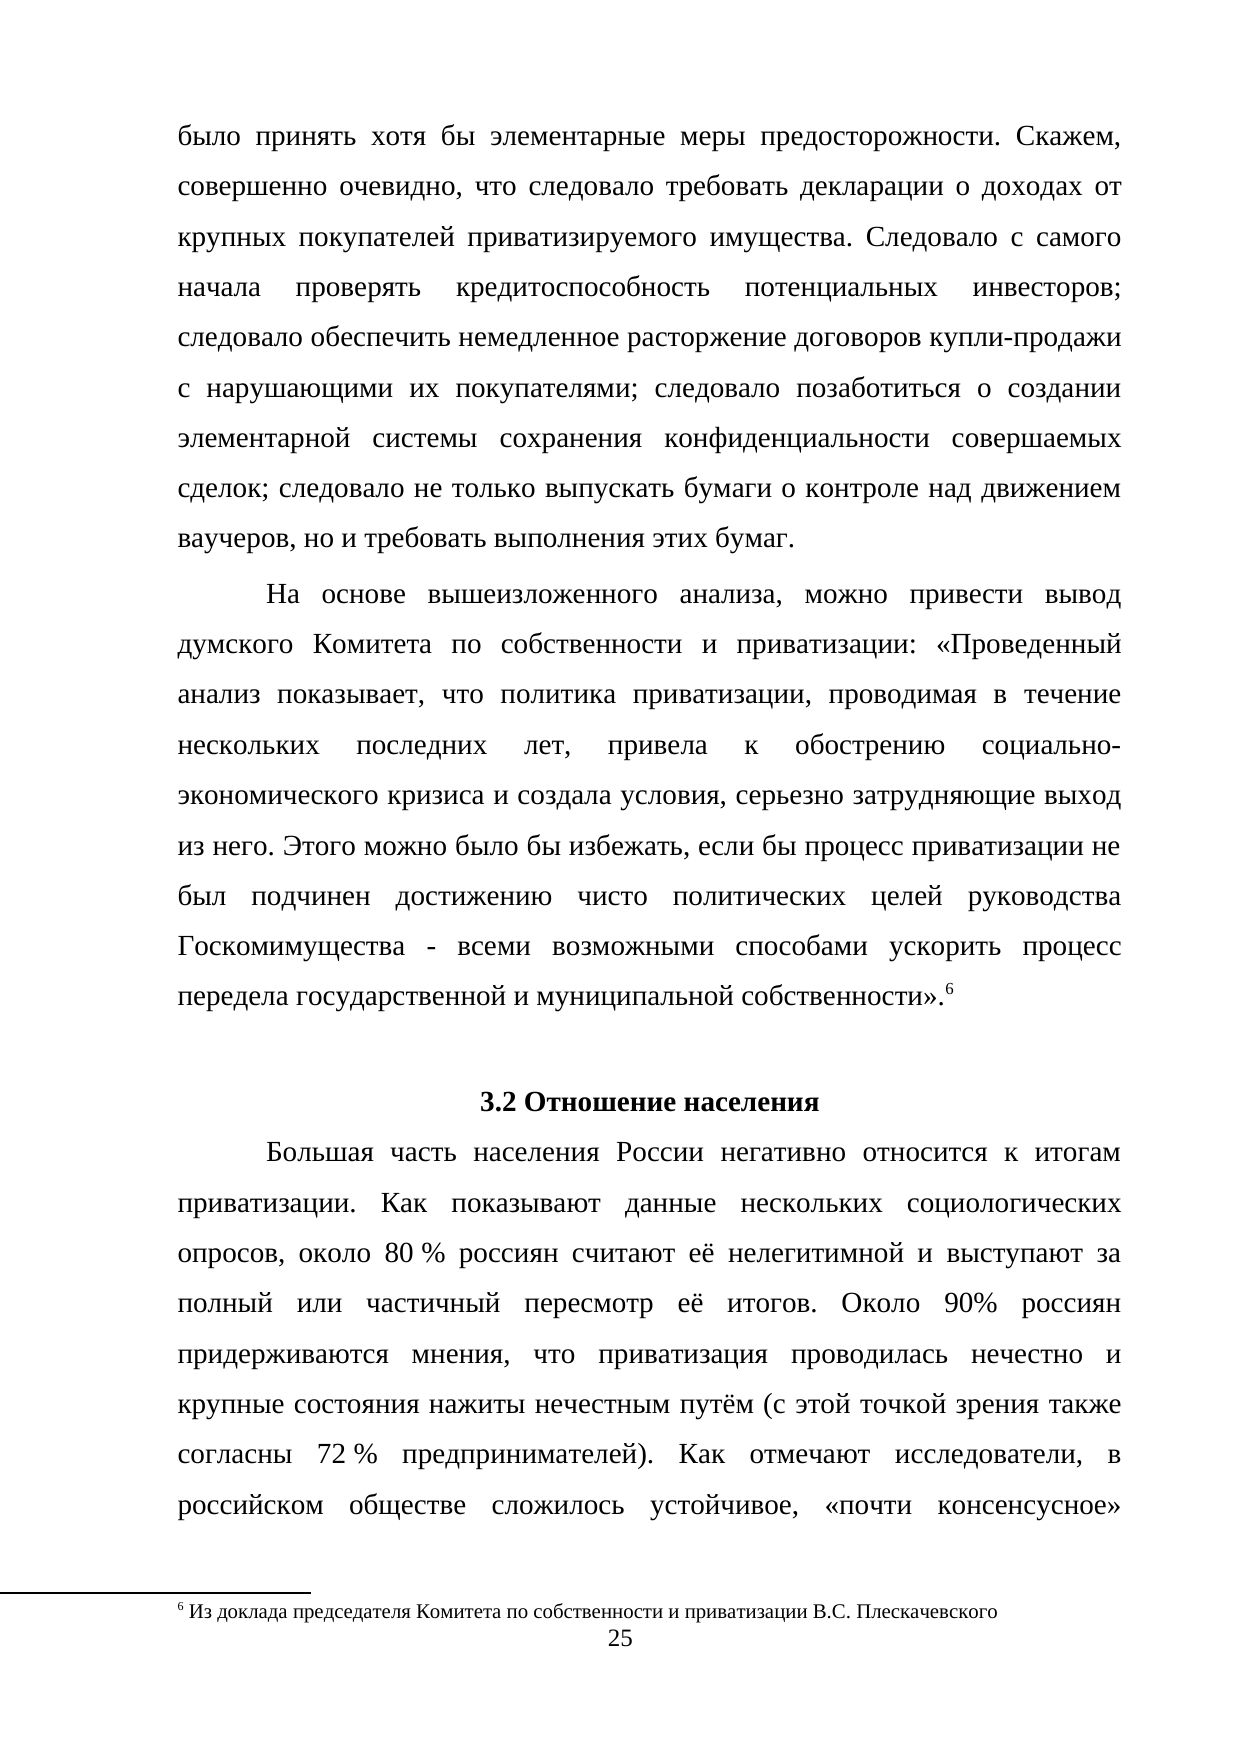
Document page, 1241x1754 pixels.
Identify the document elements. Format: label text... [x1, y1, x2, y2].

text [177, 1134, 1122, 1520]
text На основе вышеизложенного анализа, можно привести вывод думского Комитета по собственности и приватизации: «Проведенный анализ показывает, что политика приватизации, проводимая в течение нескольких последних лет, привела к обострению социально-экономического кризиса и создала условия, серьезно затрудняющие выход из него. Этого можно было бы избежать, если бы процесс приватизации не был подчинен достижению чисто политических целей руководства Госкомимущества - всеми возможными способами ускорить процесс передела государственной и муниципальной собственности». [177, 576, 1122, 1012]
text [177, 118, 1122, 554]
text 3.2 Отношение населения [177, 1084, 1122, 1118]
